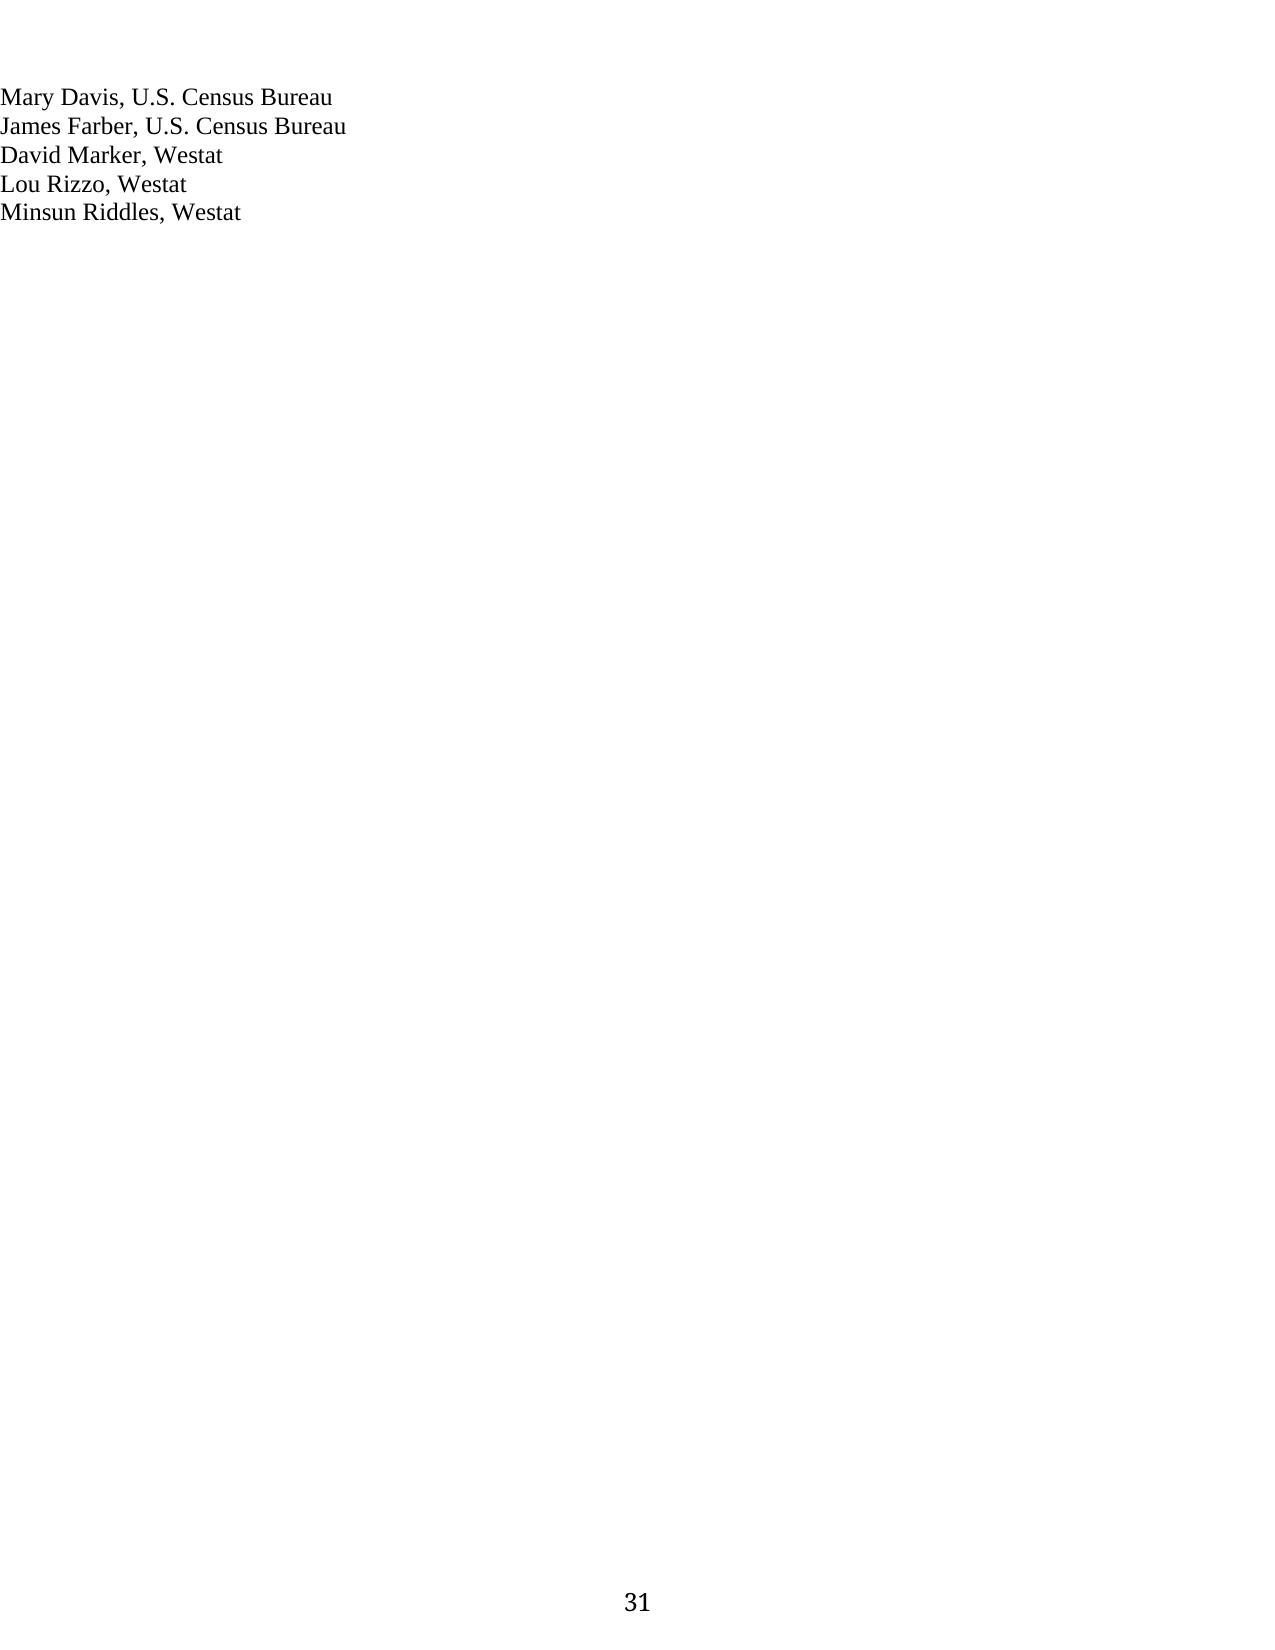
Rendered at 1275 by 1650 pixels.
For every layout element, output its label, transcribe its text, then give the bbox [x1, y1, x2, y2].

text Mary Davis, U.S. Census Bureau [0, 82, 1005, 111]
text Minsun Riddles, Westat [0, 197, 1005, 226]
text Lou Rizzo, Westat [0, 169, 1005, 197]
text James Farber, U.S. Census Bureau [0, 111, 1005, 140]
text David Marker, Westat [0, 140, 1005, 169]
